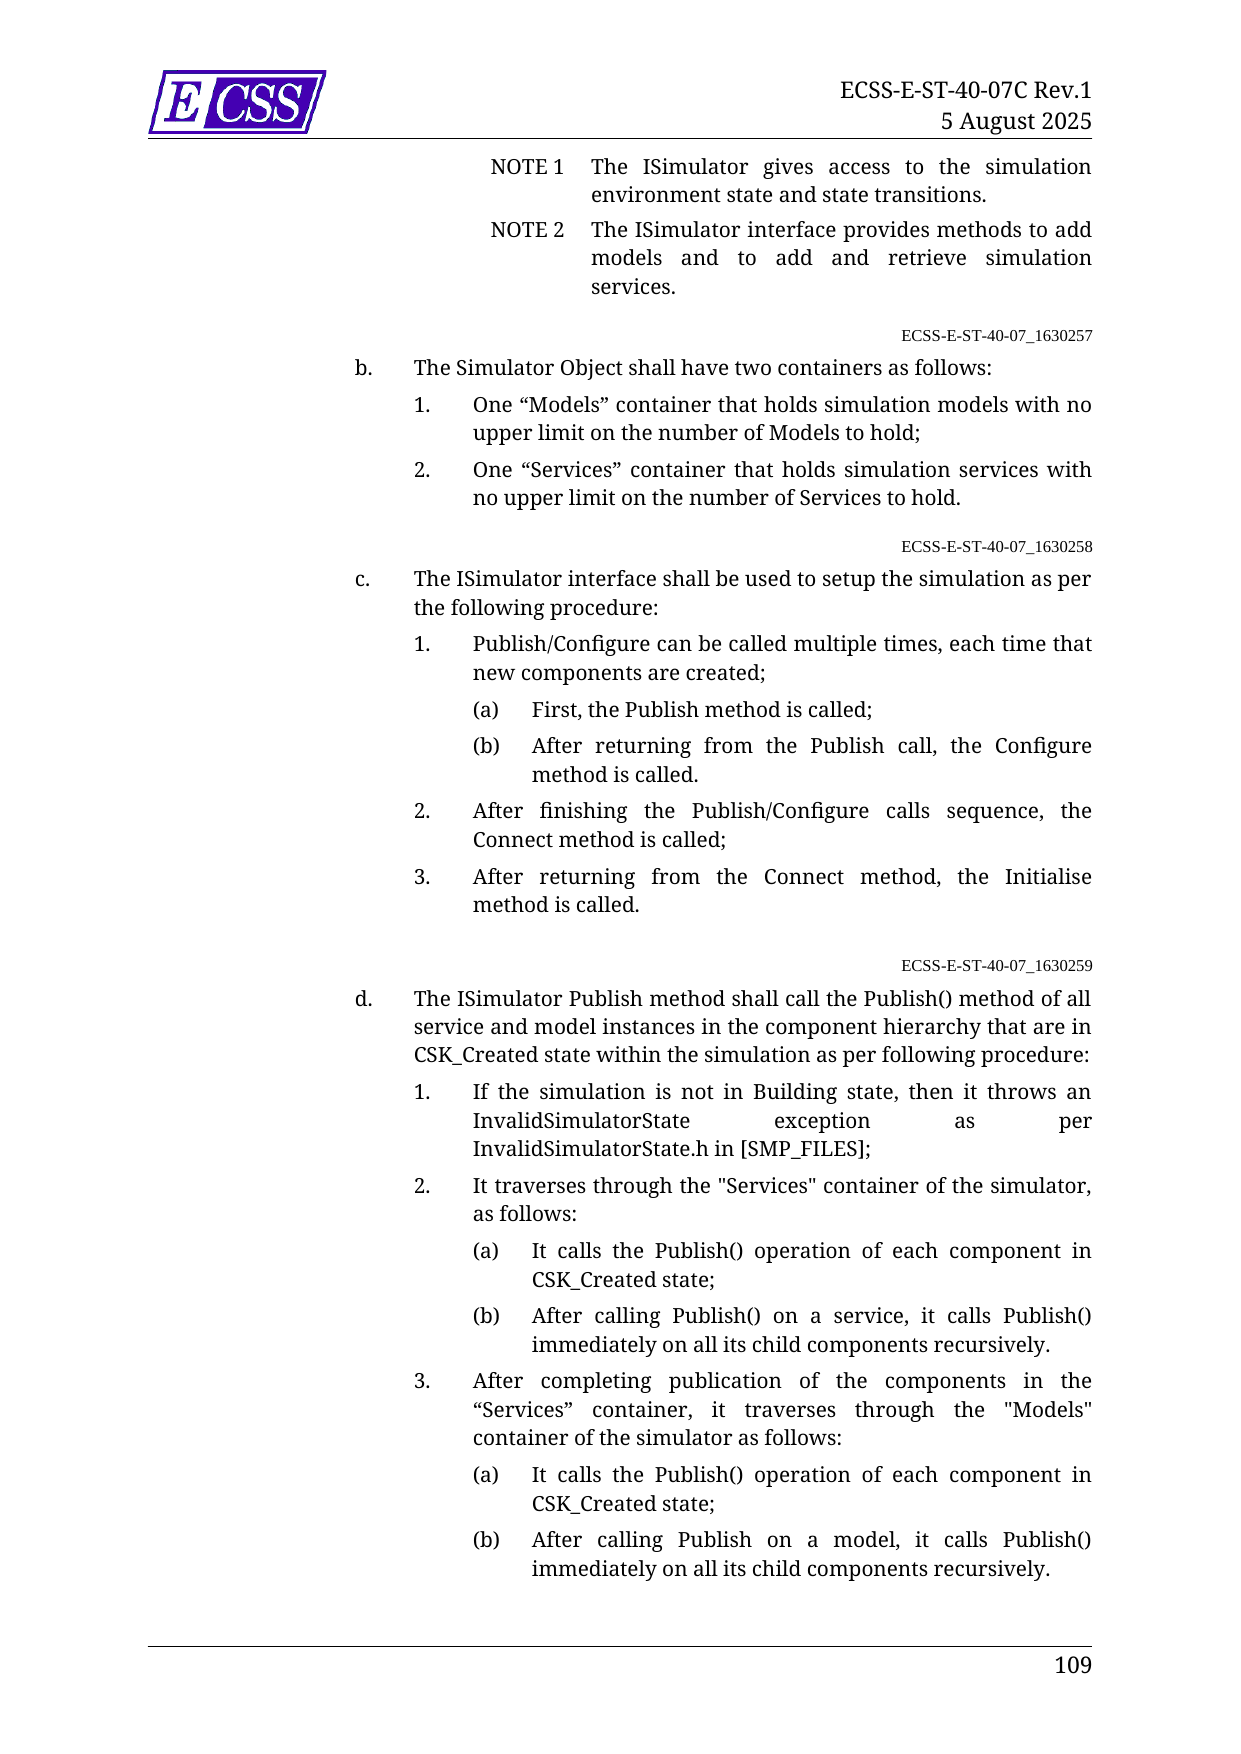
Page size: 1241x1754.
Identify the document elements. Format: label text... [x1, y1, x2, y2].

text Publish/Configure can be called multiple times, each time that new components are created; [413, 629, 1092, 686]
text 2 The ISimulator interface provides methods to add models and to add and retrieve simulation services. [490, 215, 1092, 300]
text It traverses through the "Services" container of the simulator, as follows: [413, 1171, 1092, 1228]
text The Simulator Object shall have two containers as follows: [354, 353, 1092, 381]
text It calls the Publish() operation of each component in CSK_Created state; [473, 1460, 1092, 1517]
text After completing publication of the components in the “Services” container, it traverses through the "Models" container of the simulator as follows: [413, 1367, 1092, 1452]
text After calling Publish on a model, it calls Publish() immediately on all its child components recursively. [473, 1526, 1092, 1582]
picture [148, 70, 327, 134]
text The ISimulator Publish method shall call the Publish() method of all service and model instances in the component hierarchy that are in CSK_Created state within the simulation as per following procedure: [354, 984, 1092, 1069]
text 1 The ISimulator gives access to the simulation environment state and state transitions. [490, 152, 1092, 209]
text First, the Publish method is called; [473, 695, 1092, 723]
text ECSS-E-ST-40-07_1630257 [148, 325, 1092, 344]
text After finishing the Publish/Configure calls sequence, the Connect method is called; [413, 797, 1092, 853]
text If the simulation is not in Building state, then it throws an InvalidSimulatorState exception as per InvalidSimulatorState.h in [SMP_FILES]; [413, 1077, 1092, 1163]
text It calls the Publish() operation of each component in CSK_Created state; [473, 1236, 1092, 1293]
text ECSS-E-ST-40-07_1630259 [148, 956, 1092, 975]
text One “Services” container that holds simulation services with no upper limit on the number of Services to hold. [413, 455, 1092, 512]
text ECSS-E-ST-40-07_1630258 [148, 537, 1092, 556]
text After returning from the Publish call, the Configure method is called. [473, 731, 1092, 788]
text The ISimulator interface shall be used to setup the simulation as per the following procedure: [354, 564, 1092, 621]
text After returning from the Connect method, the Initialise method is called. [413, 862, 1092, 919]
text After calling Publish() on a service, it calls Publish() immediately on all its child components recursively. [473, 1301, 1092, 1358]
text One “Models” container that holds simulation models with no upper limit on the number of Models to hold; [413, 390, 1092, 447]
